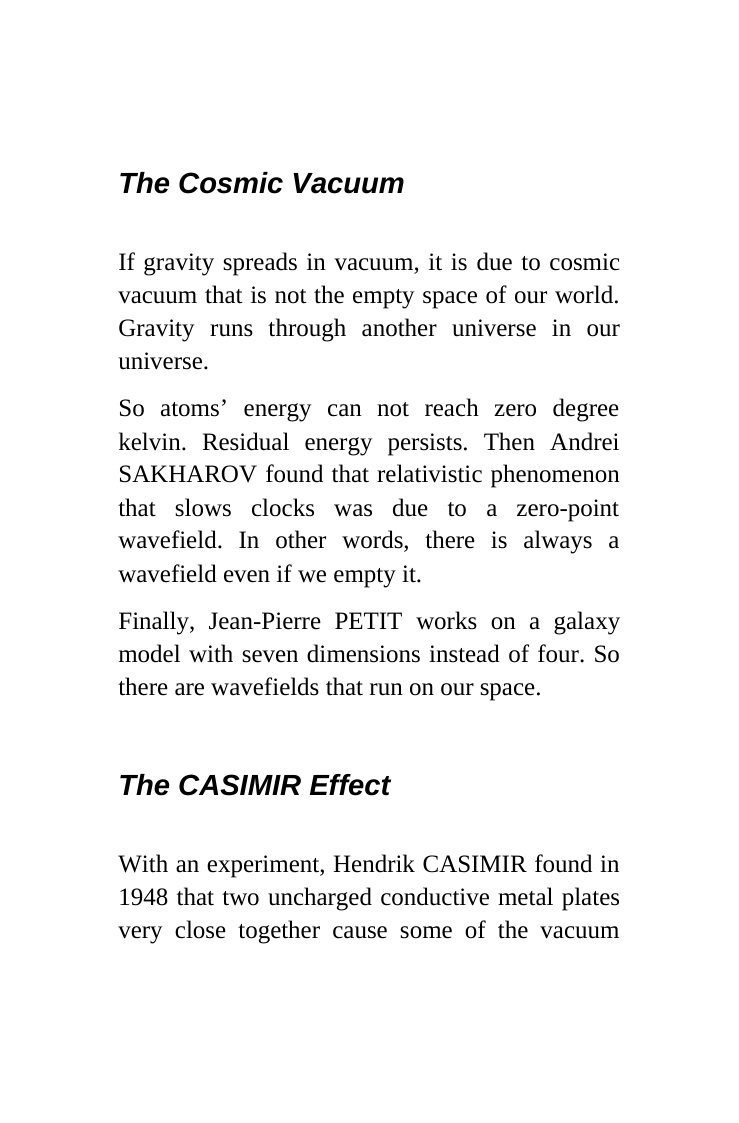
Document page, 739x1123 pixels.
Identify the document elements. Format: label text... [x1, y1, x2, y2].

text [118, 849, 620, 943]
text If gravity spreads in vacuum, it is due to cosmic vacuum that is not the empty space of our world. Gravity runs through another universe in our universe. [118, 247, 620, 375]
text So atoms’ energy can not reach zero degree kelvin. Residual energy persists. Then Andrei SAKHAROV found that relativistic phenomenon that slows clocks was due to a zero-point wavefield. In other words, there is always a wavefield even if we empty it. [118, 393, 620, 587]
subtitle The CASIMIR Effect [118, 767, 620, 801]
subtitle The Cosmic Vacuum [118, 166, 620, 199]
text Finally, Jean-Pierre PETIT works on a galaxy model with seven dimensions instead of four. So there are wavefields that run on our space. [118, 606, 620, 701]
